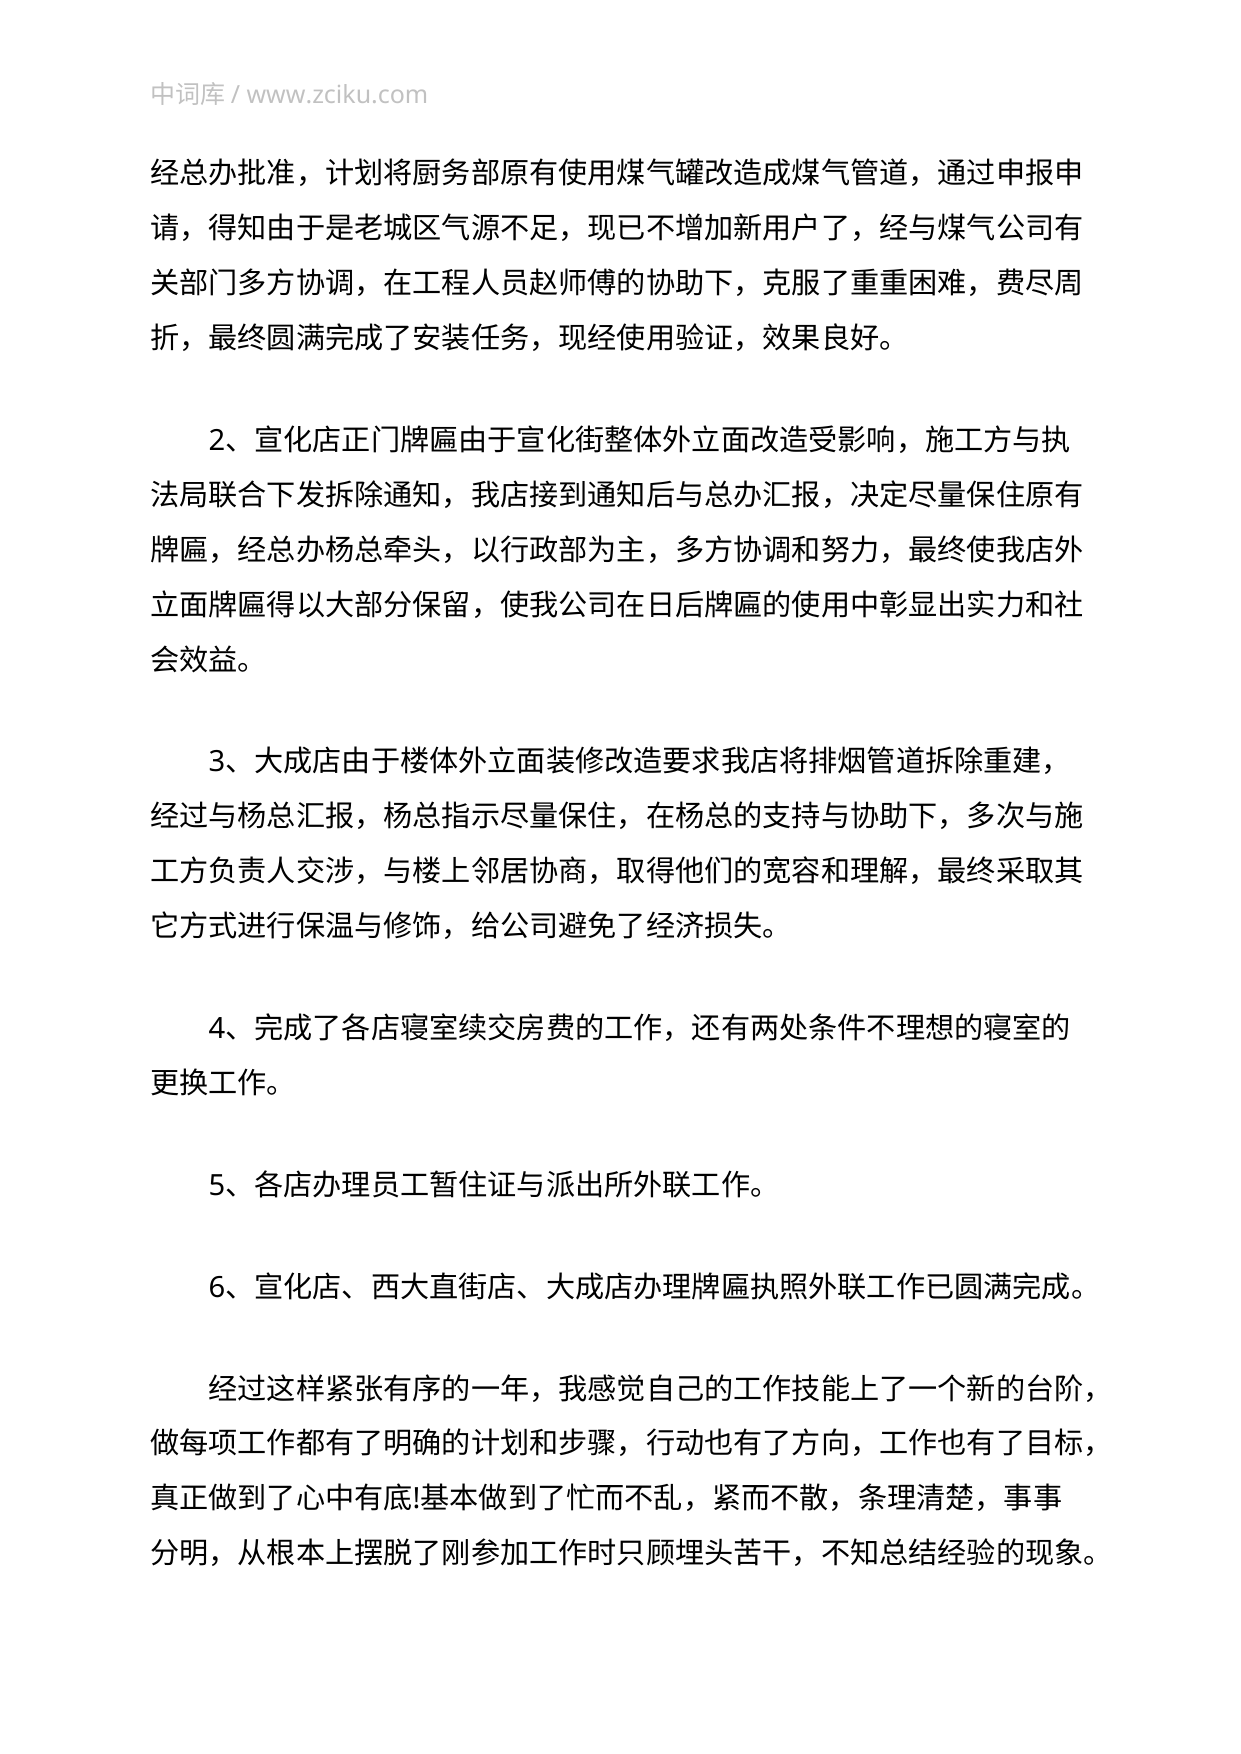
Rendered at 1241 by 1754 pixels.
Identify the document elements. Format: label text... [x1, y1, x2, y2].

text 5、各店办理员工暂住证与派出所外联工作。 [150, 1161, 1090, 1204]
text 4、完成了各店寝室续交房费的工作，还有两处条件不理想的寝室的更换工作。 [150, 1004, 1090, 1102]
text 3、大成店由于楼体外立面装修改造要求我店将排烟管道拆除重建，经过与杨总汇报，杨总指示尽量保住，在杨总的支持与协助下，多次与施工方负责人交涉，与楼上邻居协商，取得他们的宽容和理解，最终采取其它方式进行保温与修饰，给公司避免了经济损失。 [150, 738, 1090, 945]
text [150, 150, 1090, 357]
text 6、宣化店、西大直街店、大成店办理牌匾执照外联工作已圆满完成。 [150, 1263, 1090, 1306]
text 2、宣化店正门牌匾由于宣化街整体外立面改造受影响，施工方与执法局联合下发拆除通知，我店接到通知后与总办汇报，决定尽量保住原有牌匾，经总办杨总牵头，以行政部为主，多方协调和努力，最终使我店外立面牌匾得以大部分保留，使我公司在日后牌匾的使用中彰显出实力和社会效益。 [150, 416, 1090, 678]
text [150, 1365, 1090, 1572]
